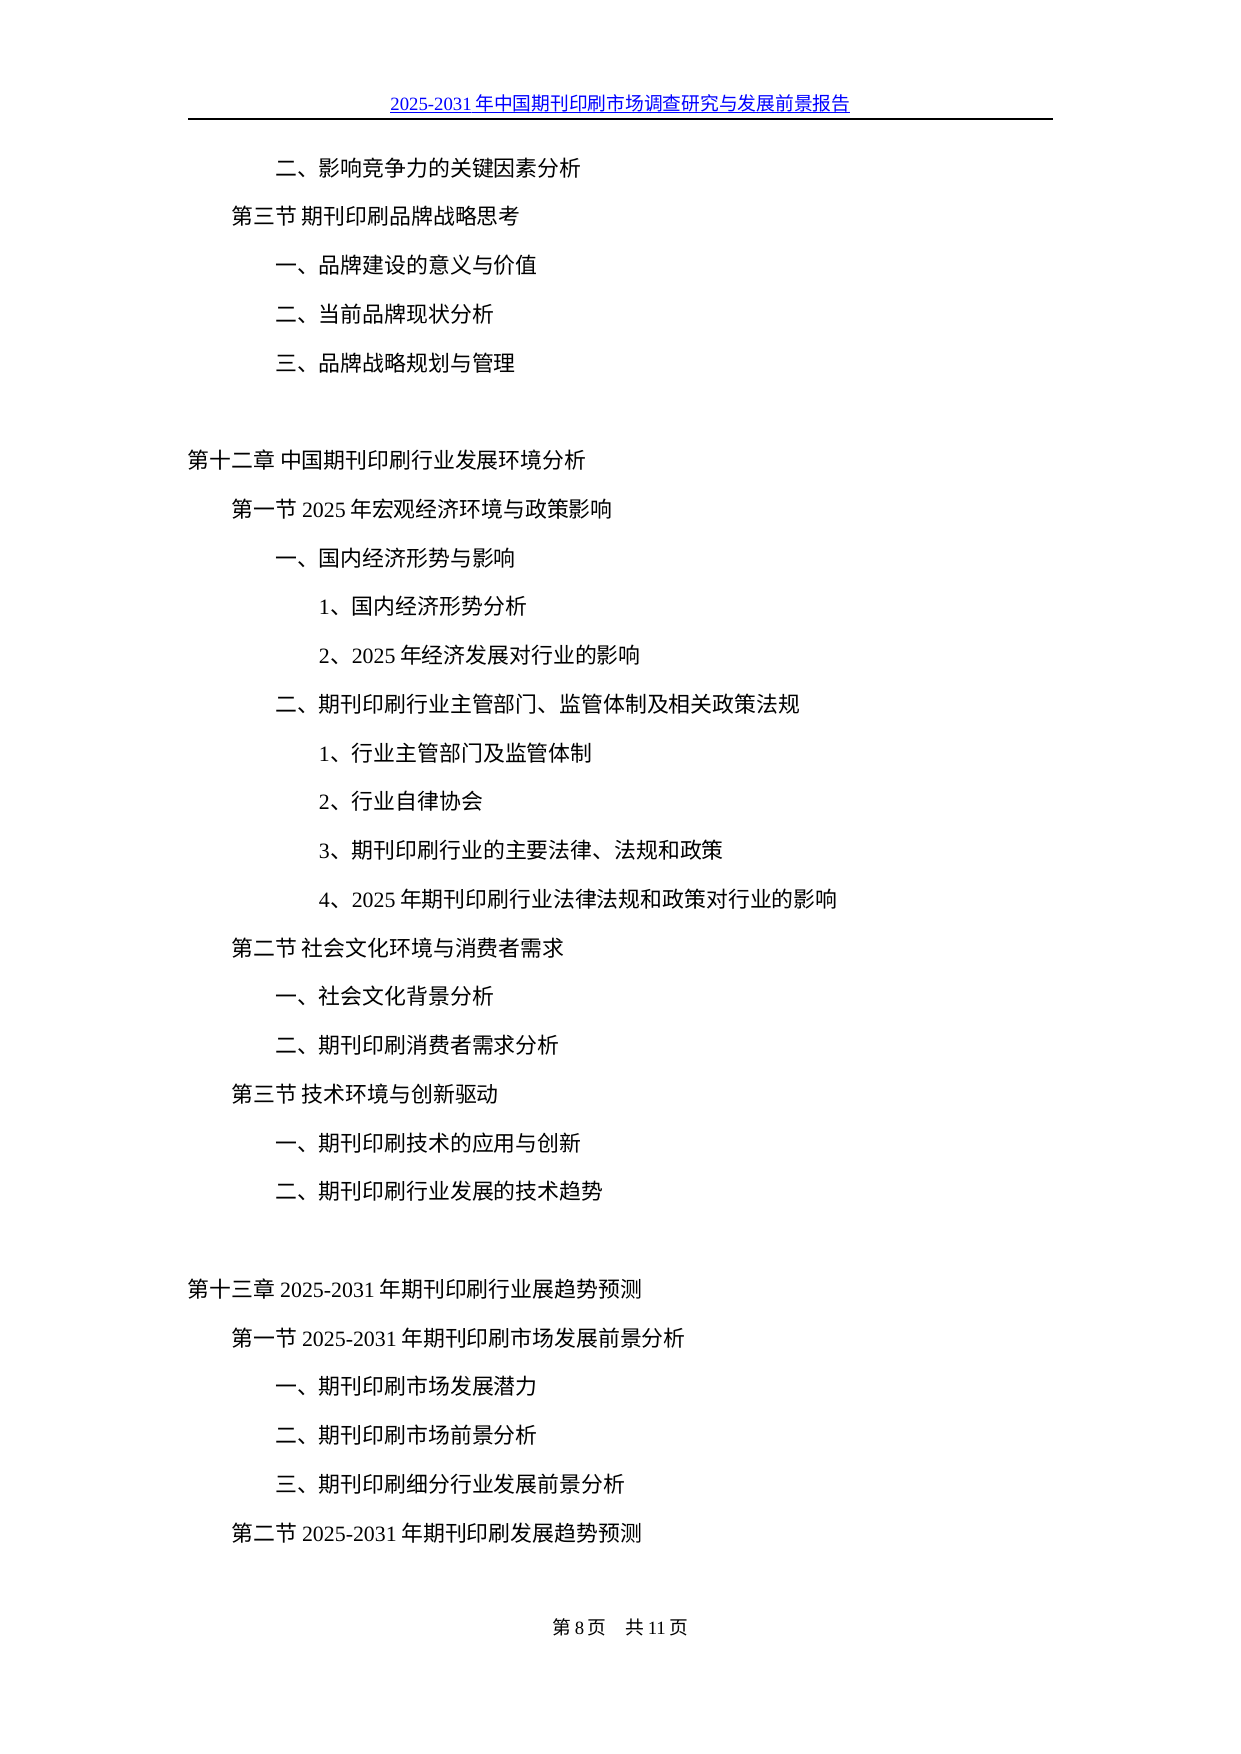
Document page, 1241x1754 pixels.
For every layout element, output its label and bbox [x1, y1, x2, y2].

text [187, 150, 1053, 1548]
